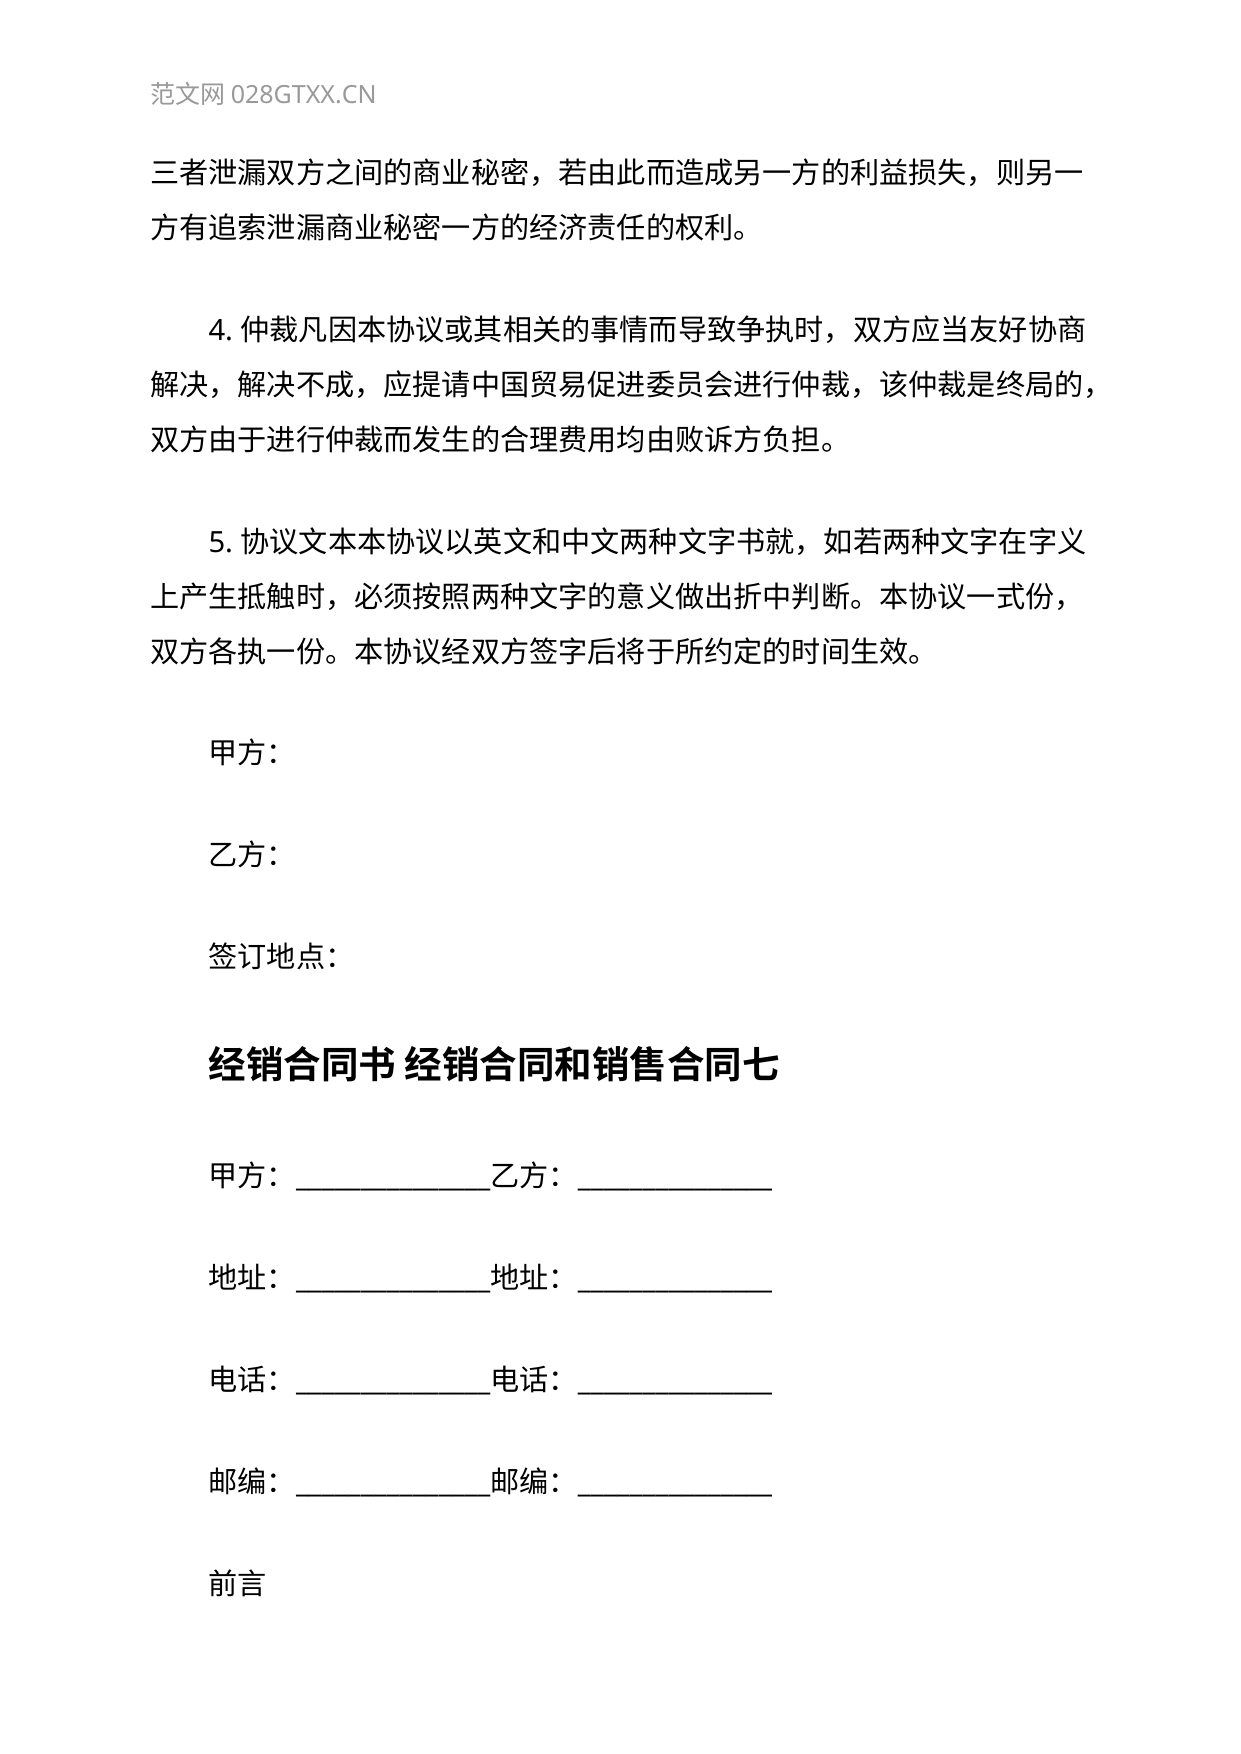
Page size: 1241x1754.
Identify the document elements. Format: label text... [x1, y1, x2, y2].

text 邮编：_______________邮编：_______________ [150, 1459, 1090, 1501]
text 乙方： [150, 832, 1090, 874]
text 5. 协议文本本协议以英文和中文两种文字书就，如若两种文字在字义上产生抵触时，必须按照两种文字的意义做出折中判断。本协议一式份， 双方各执一份。本协议经双方签字后将于所约定的时间生效。 [150, 518, 1090, 671]
text 地址：_______________地址：_______________ [150, 1255, 1090, 1297]
text 签订地点： [150, 933, 1090, 976]
text 4. 仲裁凡因本协议或其相关的事情而导致争执时，双方应当友好协商解决，解决不成，应提请中国贸易促进委员会进行仲裁，该仲裁是终局的，双方由于进行仲裁而发生的合理费用均由败诉方负担。 [150, 307, 1090, 459]
text 甲方： [150, 730, 1090, 772]
text 电话：_______________电话：_______________ [150, 1357, 1090, 1399]
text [150, 150, 1090, 247]
text 前言 [150, 1561, 1090, 1603]
text 经销合同书 经销合同和销售合同七 [150, 1035, 1090, 1089]
text 甲方：_______________乙方：_______________ [150, 1153, 1090, 1195]
